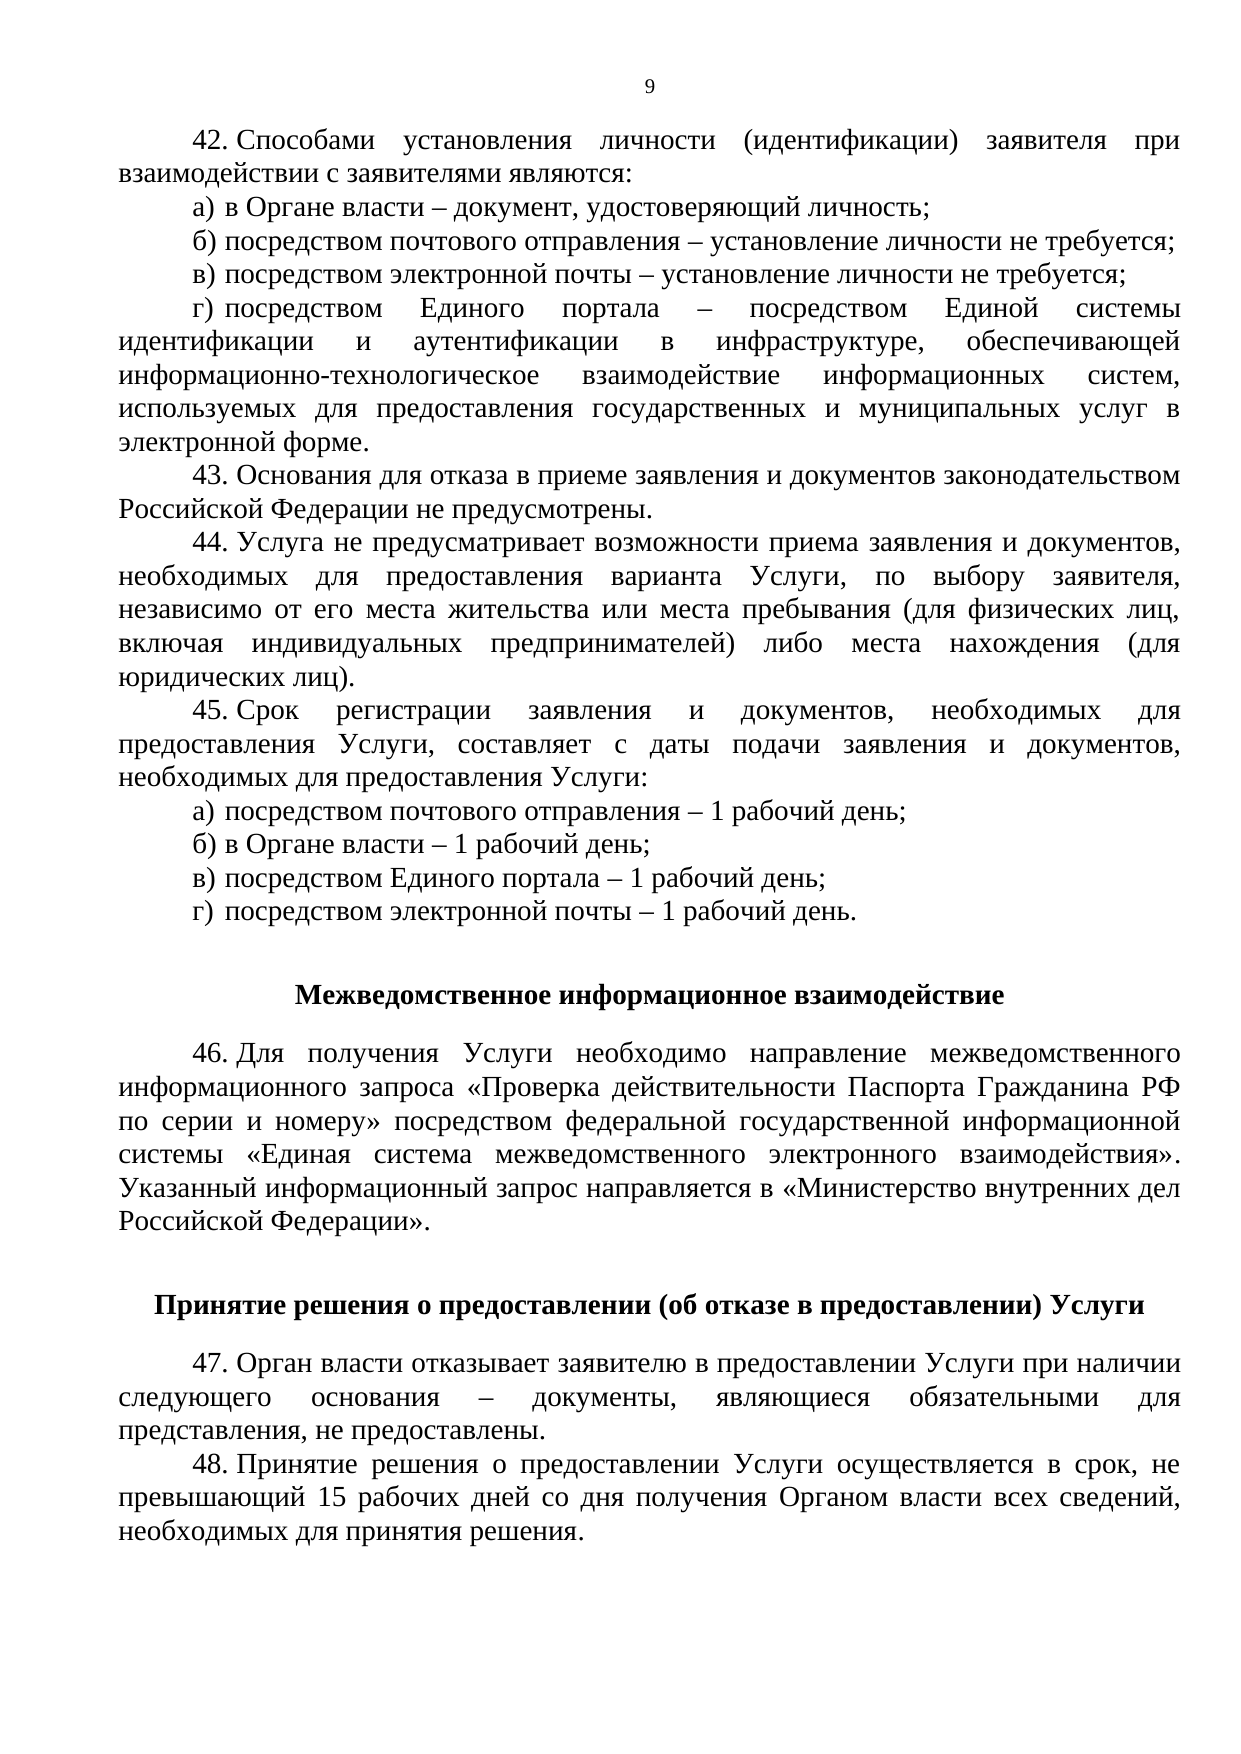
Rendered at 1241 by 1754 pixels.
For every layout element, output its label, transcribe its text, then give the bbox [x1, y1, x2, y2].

text Межведомственное информационное взаимодействие [118, 977, 1181, 1011]
list посредством электронной почты – установление личности не требуется; [118, 256, 1181, 290]
list в Органе власти – 1 рабочий день; [118, 826, 1181, 860]
list посредством Единого портала – 1 рабочий день; [118, 860, 1181, 893]
list посредством почтового отправления – 1 рабочий день; [118, 793, 1181, 826]
list Для получения Услуги необходимо направление межведомственного информационного запроса «Проверка действительности Паспорта Гражданина РФ по серии и номеру» посредством федеральной государственной информационной системы «Единая система межведомственного электронного взаимодействия». Указанный информационный запрос направляется в «Министерство внутренних дел Российской Федерации». [118, 1036, 1181, 1237]
list посредством почтового отправления – установление личности не требуется; [118, 223, 1181, 256]
list Принятие решения о предоставлении Услуги осуществляется в срок, не превышающий 15 рабочих дней со дня получения Органом власти всех сведений, необходимых для принятия решения. [118, 1446, 1181, 1547]
list Орган власти отказывает заявителю в предоставлении Услуги при наличии следующего основания – документы, являющиеся обязательными для представления, не предоставлены. [118, 1345, 1181, 1446]
text Принятие решения о предоставлении (об отказе в предоставлении) Услуги [118, 1287, 1181, 1320]
list посредством электронной почты – 1 рабочий день. [118, 893, 1181, 927]
list Способами установления личности (идентификации) заявителя при взаимодействии с заявителями являются: [118, 122, 1181, 189]
list Услуга не предусматривает возможности приема заявления и документов, необходимых для предоставления варианта Услуги, по выбору заявителя, независимо от его места жительства или места пребывания (для физических лиц, включая индивидуальных предпринимателей) либо места нахождения (для юридических лиц). [118, 524, 1181, 692]
list Основания для отказа в приеме заявления и документов законодательством Российской Федерации не предусмотрены. [118, 457, 1181, 524]
list посредством Единого портала – посредством Единой системы идентификации и аутентификации в инфраструктуре, обеспечивающей информационно-технологическое взаимодействие информационных систем, используемых для предоставления государственных и муниципальных услуг в электронной форме. [118, 290, 1181, 457]
list Срок регистрации заявления и документов, необходимых для предоставления Услуги, составляет с даты подачи заявления и документов, необходимых для предоставления Услуги: [118, 692, 1181, 793]
list в Органе власти – документ, удостоверяющий личность; [118, 189, 1181, 223]
